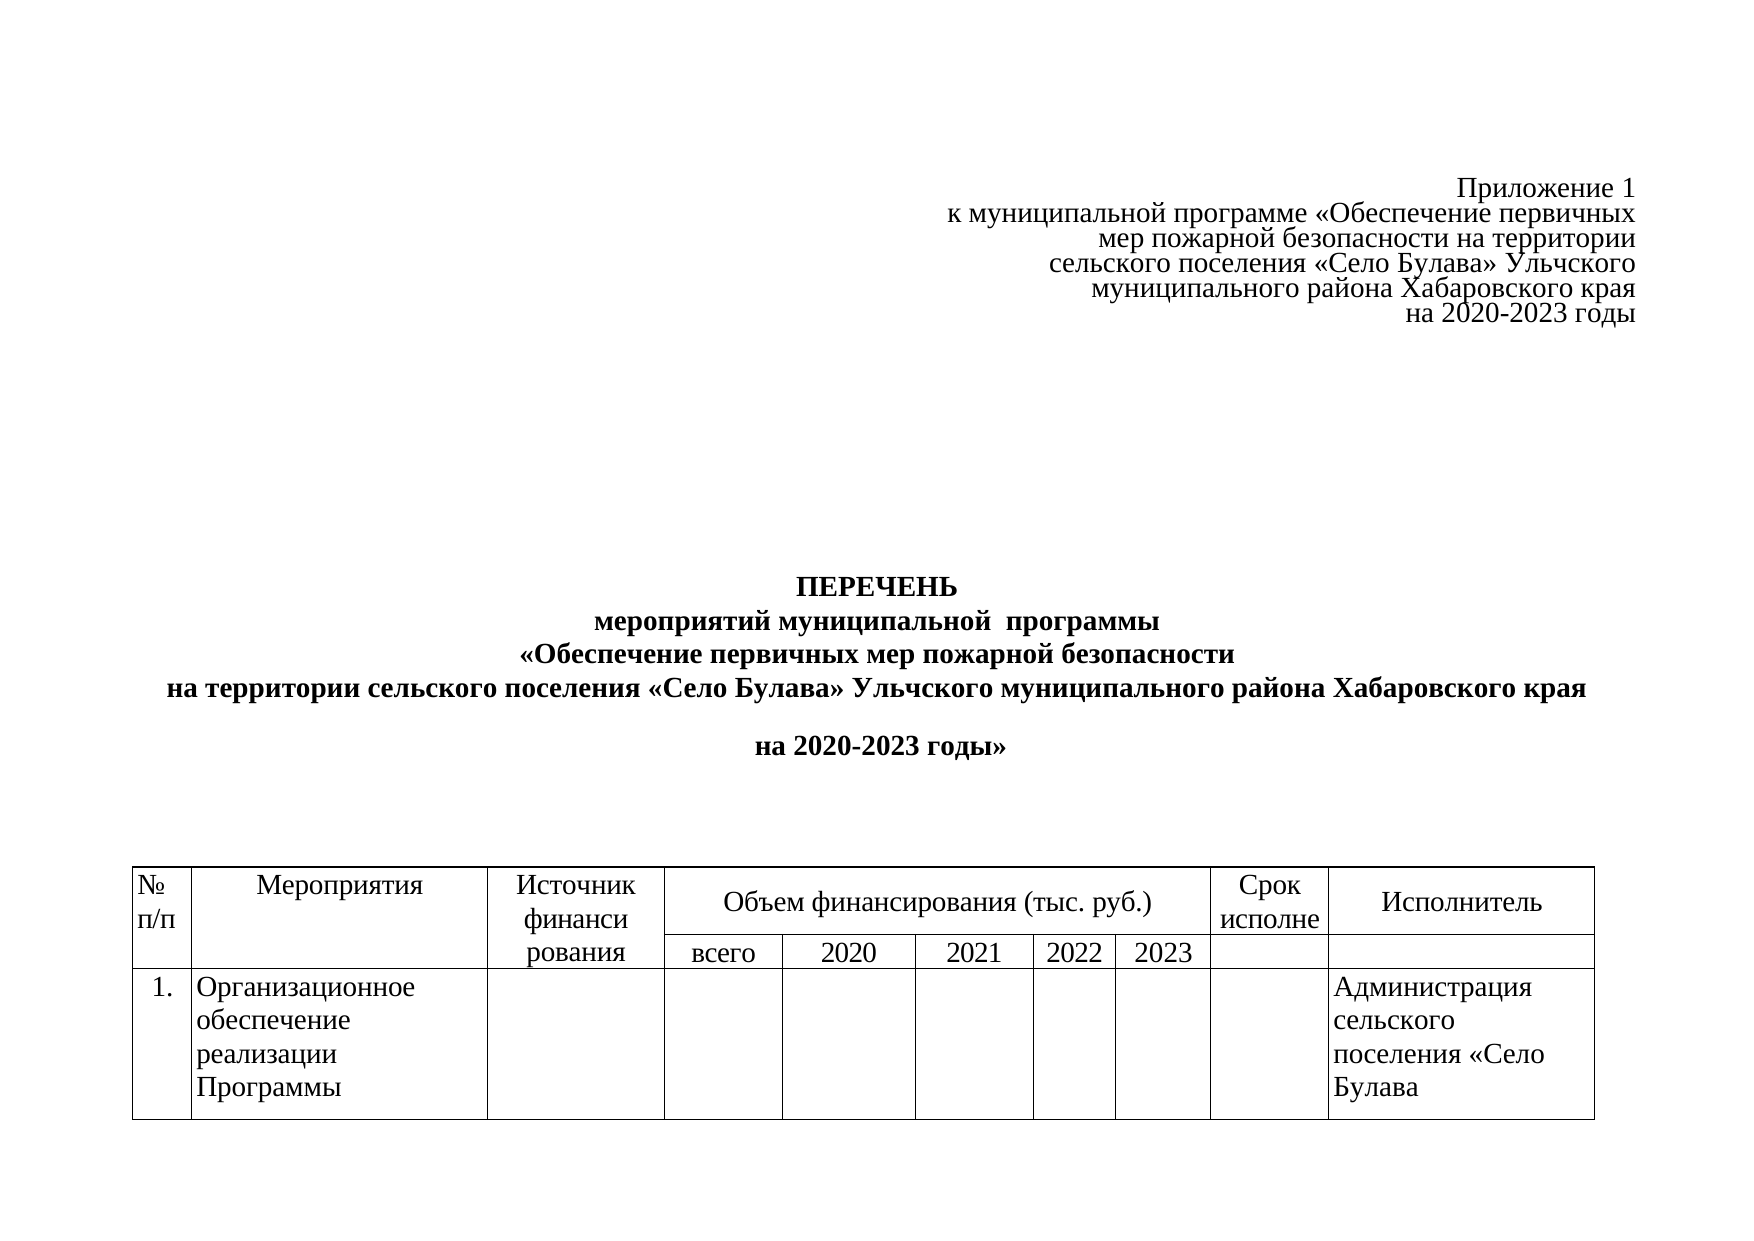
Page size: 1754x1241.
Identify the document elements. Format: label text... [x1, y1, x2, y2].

table_cell [1116, 969, 1210, 1119]
table_cell [1034, 969, 1115, 1119]
title мероприятий муниципальной программы [118, 603, 1636, 636]
text Приложение 1 [1299, 177, 1636, 202]
table_cell Администрация сельского поселения «Село Булава [1329, 969, 1594, 1119]
table_cell 1. [133, 969, 191, 1119]
table_cell всего [665, 935, 782, 968]
text муниципального района Хабаровского края [118, 277, 1636, 302]
table_cell 2021 [916, 935, 1033, 968]
table_cell [783, 969, 915, 1119]
title «Обеспечение первичных мер пожарной безопасности [118, 636, 1636, 670]
text к муниципальной программе «Обеспечение первичных [118, 202, 1636, 227]
table_cell [665, 969, 782, 1119]
table_cell [1211, 969, 1328, 1119]
table_cell Организационное обеспечение реализации Программы [192, 969, 487, 1119]
text сельского поселения «Село Булава» Ульчского [118, 252, 1636, 277]
table_cell [488, 969, 664, 1119]
table_header Объем финансирования (тыс. руб.) [665, 868, 1210, 934]
text на 2020-2023 годы [118, 302, 1636, 327]
table_header Срок исполнения [1211, 868, 1328, 934]
title на территории сельского поселения «Село Булава» Ульчского муниципального района Хабаровского края [118, 670, 1636, 703]
title ПЕРЕЧЕНЬ [118, 569, 1636, 603]
table_cell 2020 [783, 935, 915, 968]
table_cell 2022 [1034, 935, 1115, 968]
table_header № п/п [133, 868, 191, 968]
table_cell [1329, 935, 1594, 968]
title на 2020-2023 годы» [118, 728, 1636, 762]
table_header Источник финансирования [488, 868, 664, 968]
table_cell [916, 969, 1033, 1119]
table_header Исполнитель [1329, 868, 1594, 934]
table_cell [1211, 935, 1328, 968]
table_cell 2023 [1116, 935, 1210, 968]
text мер пожарной безопасности на территории [118, 227, 1636, 252]
table_header Мероприятия [192, 868, 487, 968]
